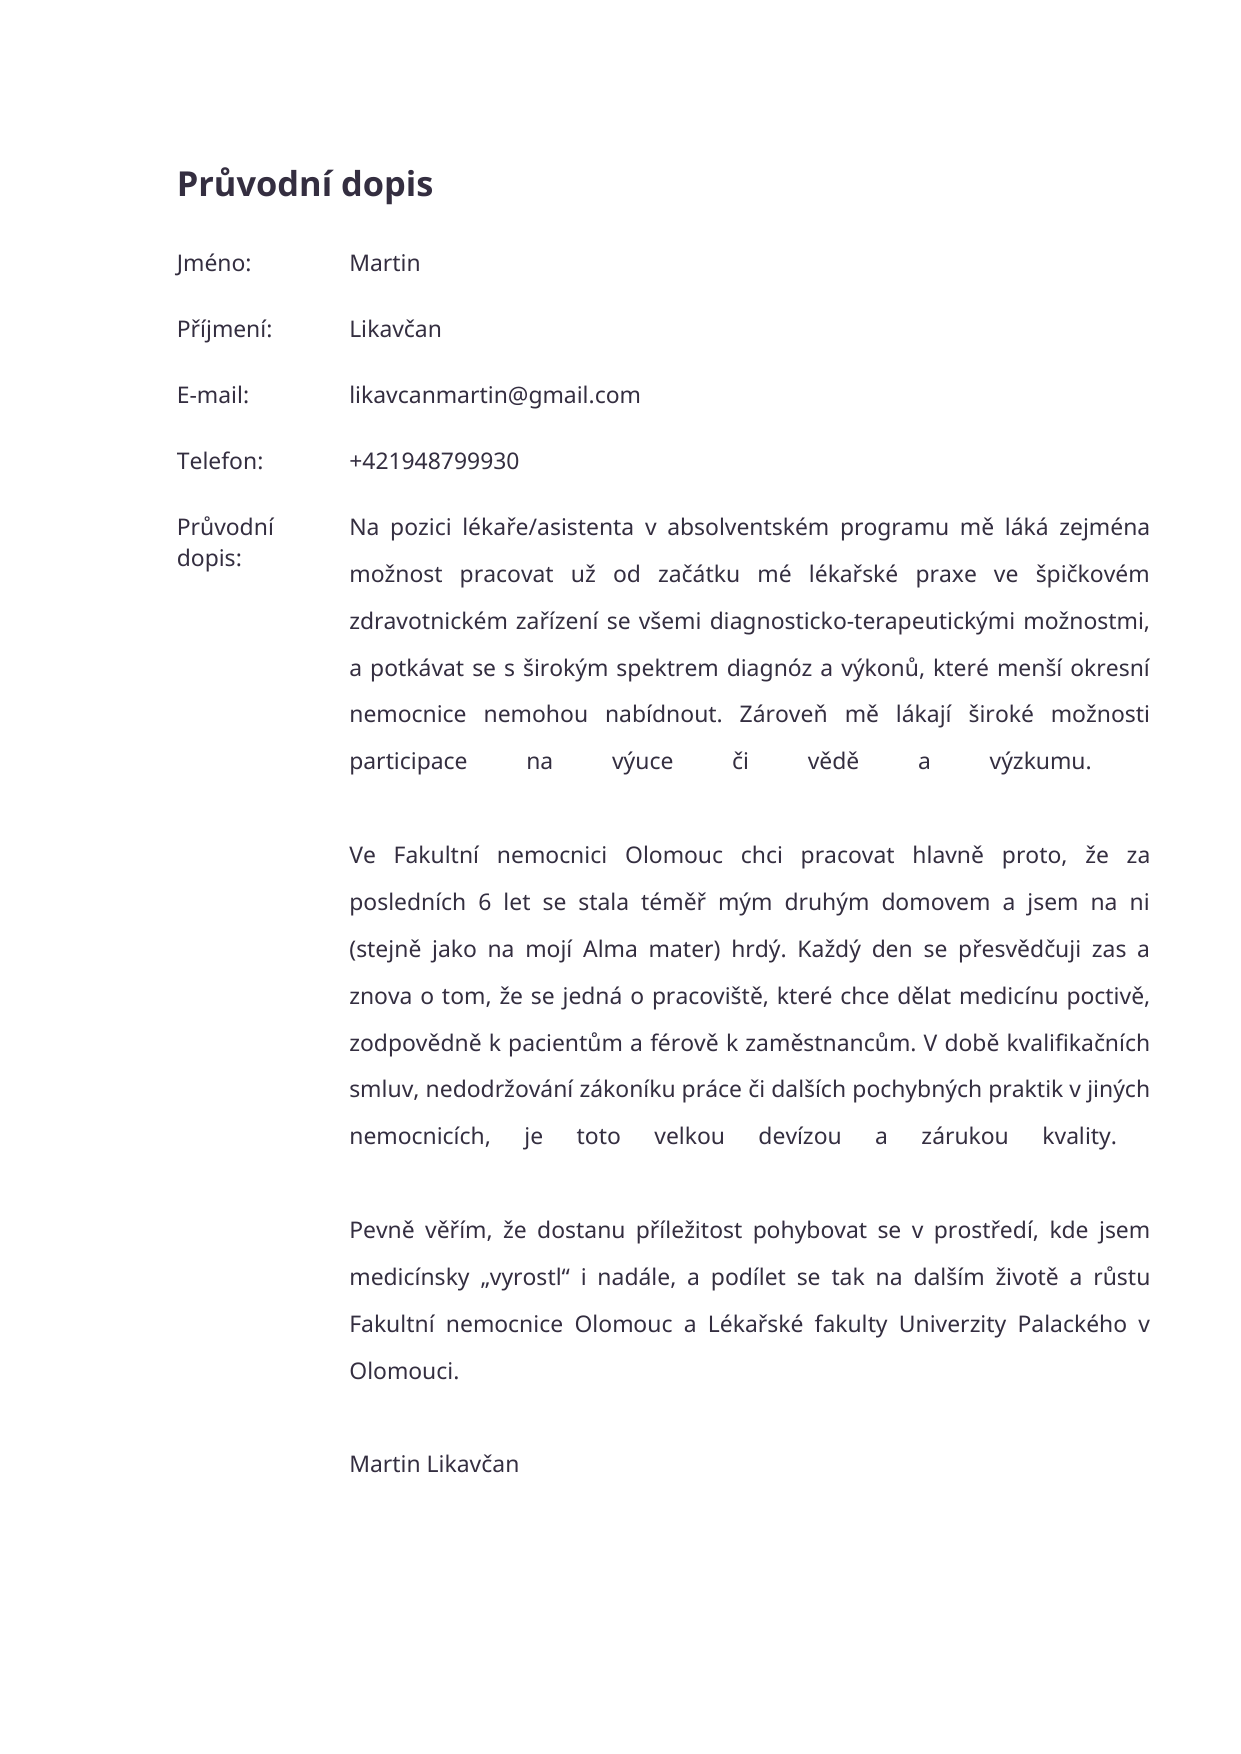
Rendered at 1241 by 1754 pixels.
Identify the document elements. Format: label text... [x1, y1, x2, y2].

table_cell Příjmení: [148, 295, 320, 361]
table_cell Průvodní dopis: [148, 494, 320, 1528]
table_cell Martin [320, 229, 1240, 295]
table_cell likavcanmartin@gmail.com [320, 361, 1240, 427]
table_cell Likavčan [320, 295, 1240, 361]
table_cell Jméno: [148, 229, 320, 295]
table_cell +421948799930 [320, 428, 1240, 493]
table_cell E-mail: [148, 361, 320, 427]
table_cell Telefon: [148, 428, 320, 493]
table_cell Na pozici lékaře/asistenta v absolventském programu mě láká zejména možnost pracovat už od začátku mé lékařské praxe ve špičkovém zdravotnickém zařízení se všemi diagnosticko-terapeutickými možnostmi, a potkávat se s širokým spektrem diagnóz a výkonů, které menší okresní nemocnice nemohou nabídnout. Zároveň mě lákají široké možnosti participace na výuce či vědě a výzkumu. Ve Fakultní nemocnici Olomouc chci pracovat hlavně proto, že za posledních 6 let se stala téměř mým druhým domovem a jsem na ni (stejně jako na mojí Alma mater) hrdý. Každý den se přesvědčuji zas a znova o tom, že se jedná o pracoviště, které chce dělat medicínu poctivě, zodpovědně k pacientům a férově k zaměstnancům. V době kvalifikačních smluv, nedodržování zákoníku práce či dalších pochybných praktik v jiných nemocnicích, je toto velkou devízou a zárukou kvality. Pevně věřím, že dostanu příležitost pohybovat se v prostředí, kde jsem medicínsky „vyrostl“ i nadále, a podílet se tak na dalším životě a růstu Fakultní nemocnice Olomouc a Lékařské fakulty Univerzity Palackého v Olomouci. Martin Likavčan [320, 494, 1240, 1528]
table_header Průvodní dopis [148, 148, 1240, 229]
